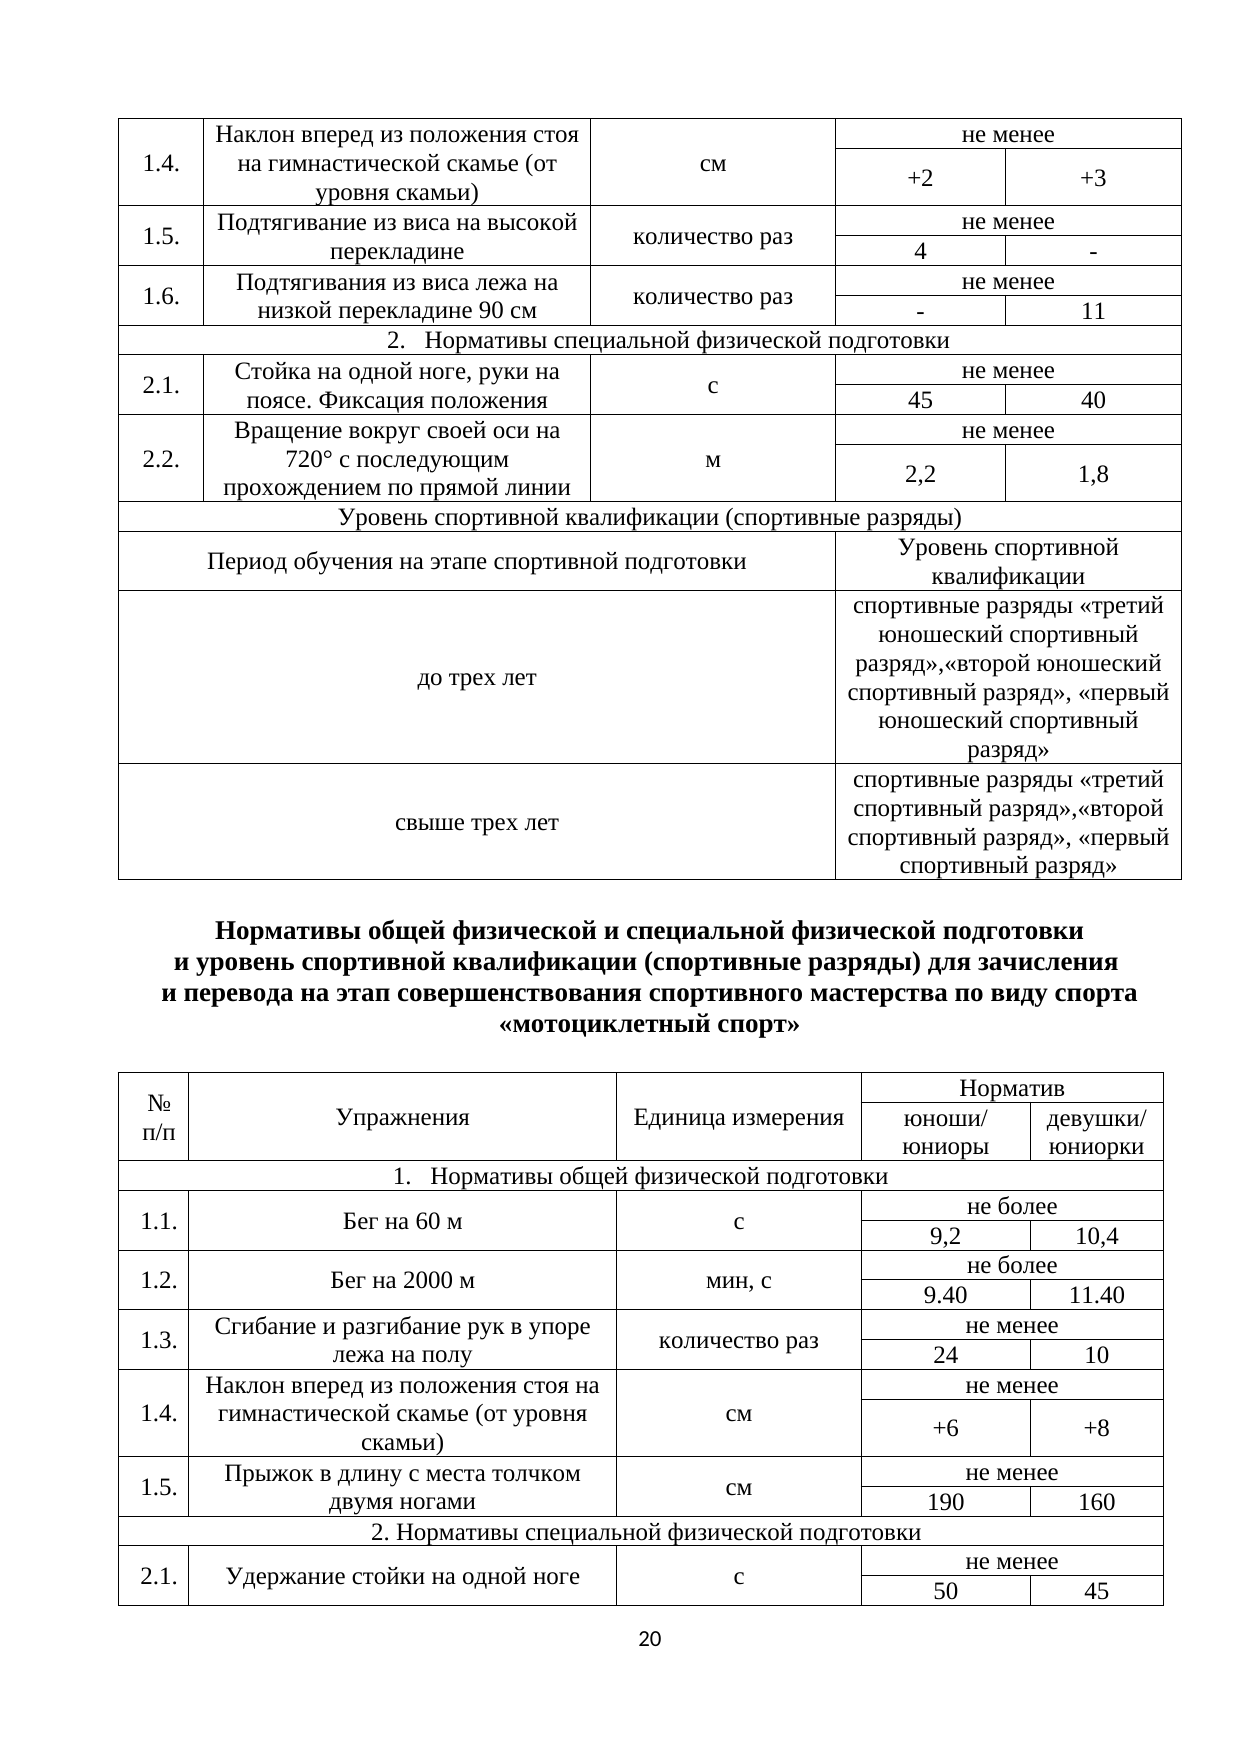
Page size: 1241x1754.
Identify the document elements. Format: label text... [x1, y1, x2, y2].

table_cell 45 [1031, 1576, 1163, 1605]
table_cell юноши/ юниоры [862, 1103, 1030, 1160]
table_cell Уровень спортивной квалификации (спортивные разряды) [119, 502, 1181, 531]
table_header Норматив [862, 1073, 1163, 1102]
table_cell 11 [1006, 296, 1181, 324]
table_cell 4 [836, 236, 1005, 265]
table_cell Бег на 2000 м [189, 1251, 616, 1309]
table_cell Стойка на одной ноге, руки на поясе. Фиксация положения [204, 355, 590, 414]
table_cell 45 [836, 385, 1005, 414]
table_cell Период обучения на этапе спортивной подготовки [119, 532, 835, 589]
table_cell Удержание стойки на одной ноге [189, 1546, 616, 1605]
table_cell 50 [862, 1576, 1030, 1605]
table_header Упражнения [189, 1073, 616, 1160]
table_cell 1.1. [119, 1191, 188, 1249]
table_cell Подтягивания из виса лежа на низкой перекладине 90 см [204, 266, 590, 324]
table_cell 2.1. [119, 1546, 188, 1605]
table_cell свыше трех лет [119, 764, 835, 879]
table_cell 24 [862, 1340, 1030, 1369]
table_cell количество раз [591, 206, 835, 265]
table_cell 160 [1031, 1487, 1163, 1516]
table_cell девушки/ юниорки [1031, 1103, 1163, 1160]
table_cell 1.4. [119, 1370, 188, 1456]
table_cell 9,2 [862, 1221, 1030, 1249]
table_cell не менее [836, 355, 1181, 384]
table_cell Бег на 60 м [189, 1191, 616, 1249]
table_cell см [617, 1457, 861, 1516]
table_cell Прыжок в длину с места толчком двумя ногами [189, 1457, 616, 1516]
table_cell 1.3. [119, 1310, 188, 1369]
table_cell +2 [836, 149, 1005, 205]
table_cell 1.5. [119, 206, 203, 265]
table_cell не менее [862, 1370, 1163, 1398]
table_cell 1.4. [119, 119, 203, 205]
table_cell с [591, 355, 835, 414]
table_cell 40 [1006, 385, 1181, 414]
table_cell 2,2 [836, 445, 1005, 501]
table_cell 2.2. [119, 415, 203, 501]
table_cell до трех лет [119, 591, 835, 763]
table_cell 1.5. [119, 1457, 188, 1516]
table_cell с [617, 1546, 861, 1605]
table_cell 10,4 [1031, 1221, 1163, 1249]
table_cell Уровень спортивной квалификации [836, 532, 1181, 589]
table_cell Вращение вокруг своей оси на 720° с последующим прохождением по прямой линии [204, 415, 590, 501]
table_cell +8 [1031, 1400, 1163, 1456]
table_cell +6 [862, 1400, 1030, 1456]
table_cell не более [862, 1251, 1163, 1279]
table_cell +3 [1006, 149, 1181, 205]
table_cell Сгибание и разгибание рук в упоре лежа на полу [189, 1310, 616, 1369]
table_header № п/п [119, 1073, 188, 1160]
table_cell Нормативы специальной физической подготовки [119, 326, 1181, 354]
table_cell не менее [862, 1310, 1163, 1339]
table_cell - [836, 296, 1005, 324]
table_cell Наклон вперед из положения стоя на гимнастической скамье (от уровня скамьи) [204, 119, 590, 205]
table_cell количество раз [591, 266, 835, 324]
table_cell 2.1. [119, 355, 203, 414]
table_cell 10 [1031, 1340, 1163, 1369]
table_cell спортивные разряды «третий спортивный разряд»,«второй спортивный разряд», «первый спортивный разряд» [836, 764, 1181, 879]
table_cell 2. Нормативы специальной физической подготовки [119, 1517, 1163, 1545]
table_cell Подтягивание из виса на высокой перекладине [204, 206, 590, 265]
table_cell см [591, 119, 835, 205]
table_cell 190 [862, 1487, 1030, 1516]
text Нормативы общей физической и специальной физической подготовки и уровень спортивной квалификации (спортивные разряды) для зачисления и перевода на этап совершенствования спортивного мастерства по виду спорта «мотоциклетный спорт» [118, 914, 1181, 1038]
table_cell не более [862, 1191, 1163, 1220]
table_cell не менее [836, 266, 1181, 295]
table_cell Нормативы общей физической подготовки [119, 1161, 1163, 1190]
table_cell 1.6. [119, 266, 203, 324]
table_cell не менее [836, 119, 1181, 148]
table_cell не менее [862, 1546, 1163, 1575]
table_header Единица измерения [617, 1073, 861, 1160]
table_cell количество раз [617, 1310, 861, 1369]
table_cell Наклон вперед из положения стоя на гимнастической скамье (от уровня скамьи) [189, 1370, 616, 1456]
table_cell спортивные разряды «третий юношеский спортивный разряд»,«второй юношеский спортивный разряд», «первый юношеский спортивный разряд» [836, 591, 1181, 763]
table_cell см [617, 1370, 861, 1456]
table_cell 1,8 [1006, 445, 1181, 501]
table_cell 9.40 [862, 1280, 1030, 1309]
table_cell 11.40 [1031, 1280, 1163, 1309]
table_cell 1.2. [119, 1251, 188, 1309]
table_cell не менее [862, 1457, 1163, 1486]
table_cell не менее [836, 415, 1181, 444]
table_cell с [617, 1191, 861, 1249]
table_cell мин, с [617, 1251, 861, 1309]
table_cell - [1006, 236, 1181, 265]
table_cell не менее [836, 206, 1181, 235]
table_cell м [591, 415, 835, 501]
